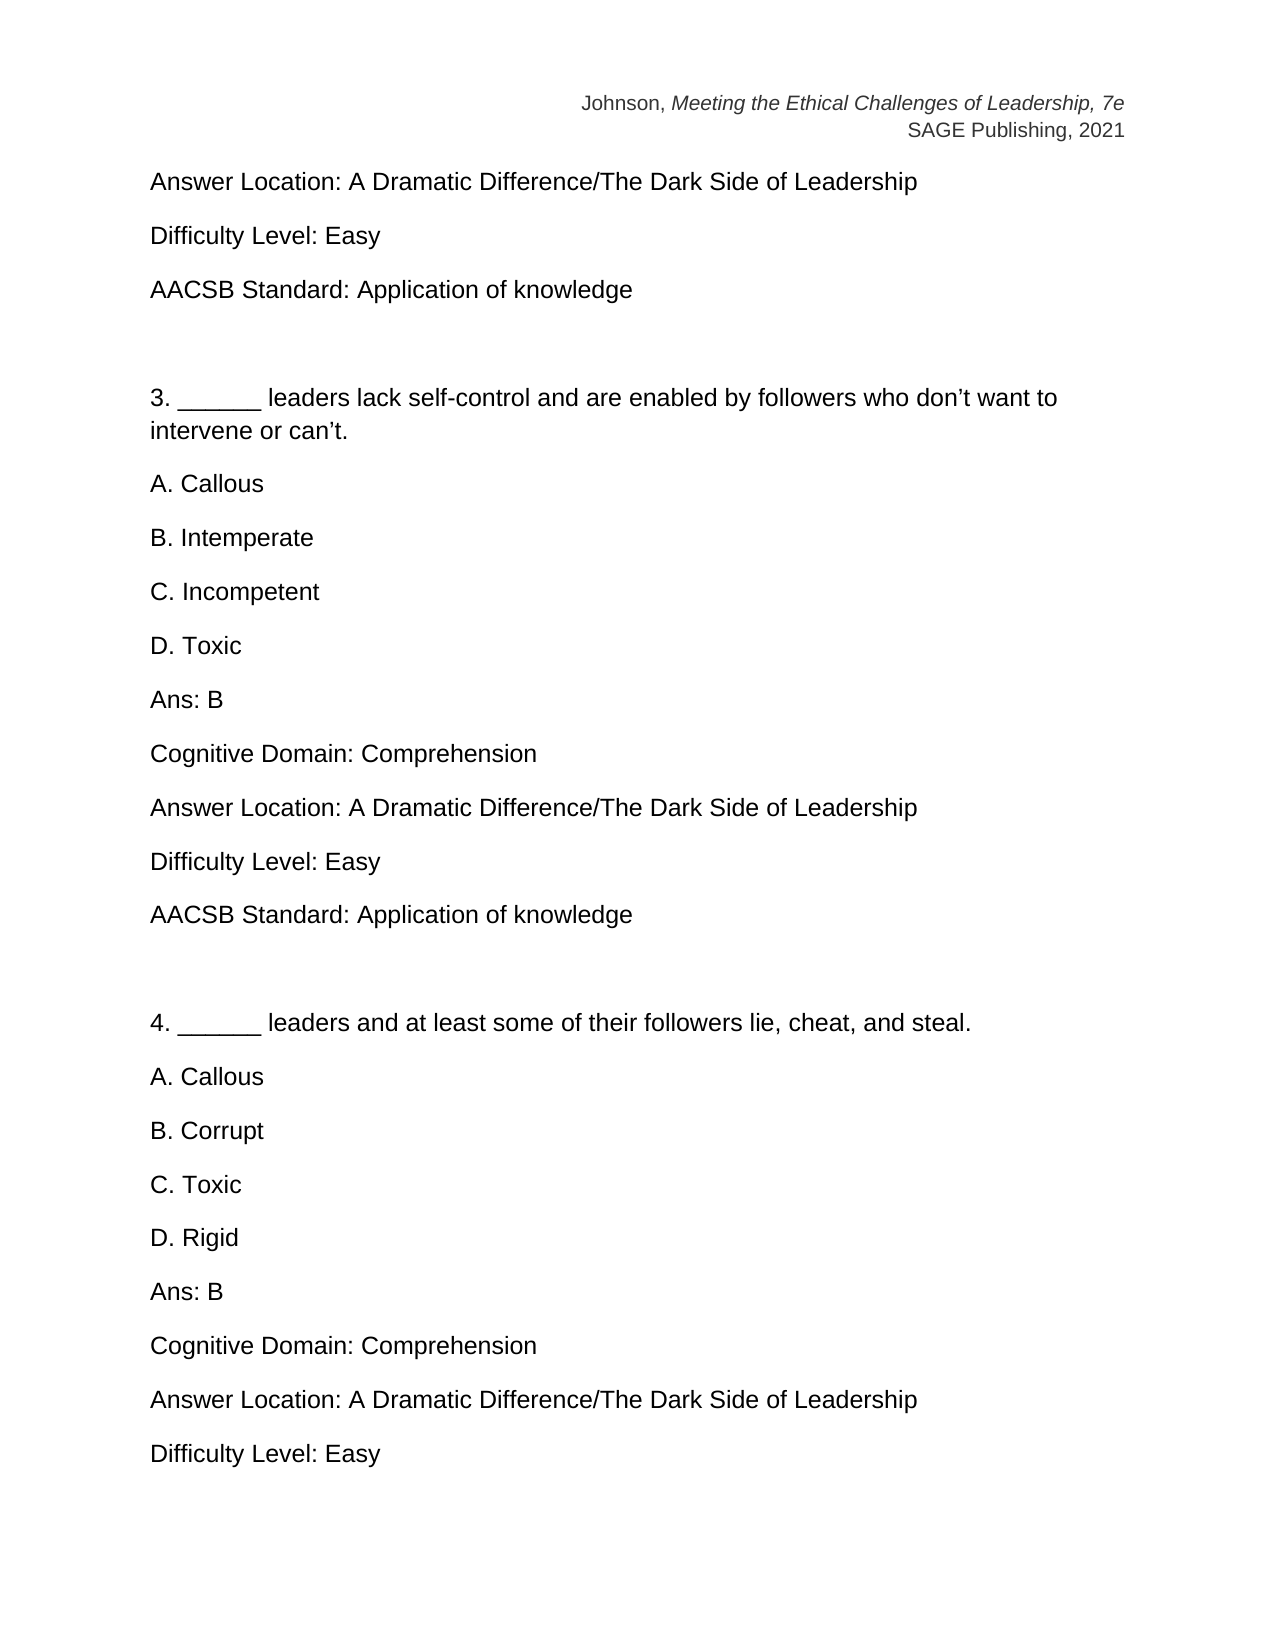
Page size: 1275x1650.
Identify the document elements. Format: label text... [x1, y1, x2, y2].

text 4. ______ leaders and at least some of their followers lie, cheat, and steal. [150, 1008, 1125, 1037]
text Difficulty Level: Easy [150, 221, 1125, 250]
text A. Callous [150, 1062, 1125, 1091]
text Difficulty Level: Easy [150, 846, 1125, 875]
text Answer Location: A Dramatic Difference/The Dark Side of Leadership [150, 793, 1125, 821]
text C. Incompetent [150, 577, 1125, 606]
text Cognitive Domain: Comprehension [150, 739, 1125, 767]
text Difficulty Level: Easy [150, 1439, 1125, 1468]
text D. Toxic [150, 631, 1125, 660]
text A. Callous [150, 469, 1125, 498]
text Answer Location: A Dramatic Difference/The Dark Side of Leadership [150, 1385, 1125, 1414]
text Cognitive Domain: Comprehension [150, 1331, 1125, 1360]
text Ans: B [150, 685, 1125, 714]
text D. Rigid [150, 1223, 1125, 1252]
text AACSB Standard: Application of knowledge [150, 900, 1125, 929]
text 3. ______ leaders lack self-control and are enabled by followers who don’t want to intervene or can’t. [150, 383, 1125, 444]
text AACSB Standard: Application of knowledge [150, 275, 1125, 304]
text C. Toxic [150, 1169, 1125, 1198]
text Answer Location: A Dramatic Difference/The Dark Side of Leadership [150, 167, 1125, 196]
text B. Intemperate [150, 523, 1125, 552]
text B. Corrupt [150, 1116, 1125, 1144]
text Ans: B [150, 1277, 1125, 1306]
